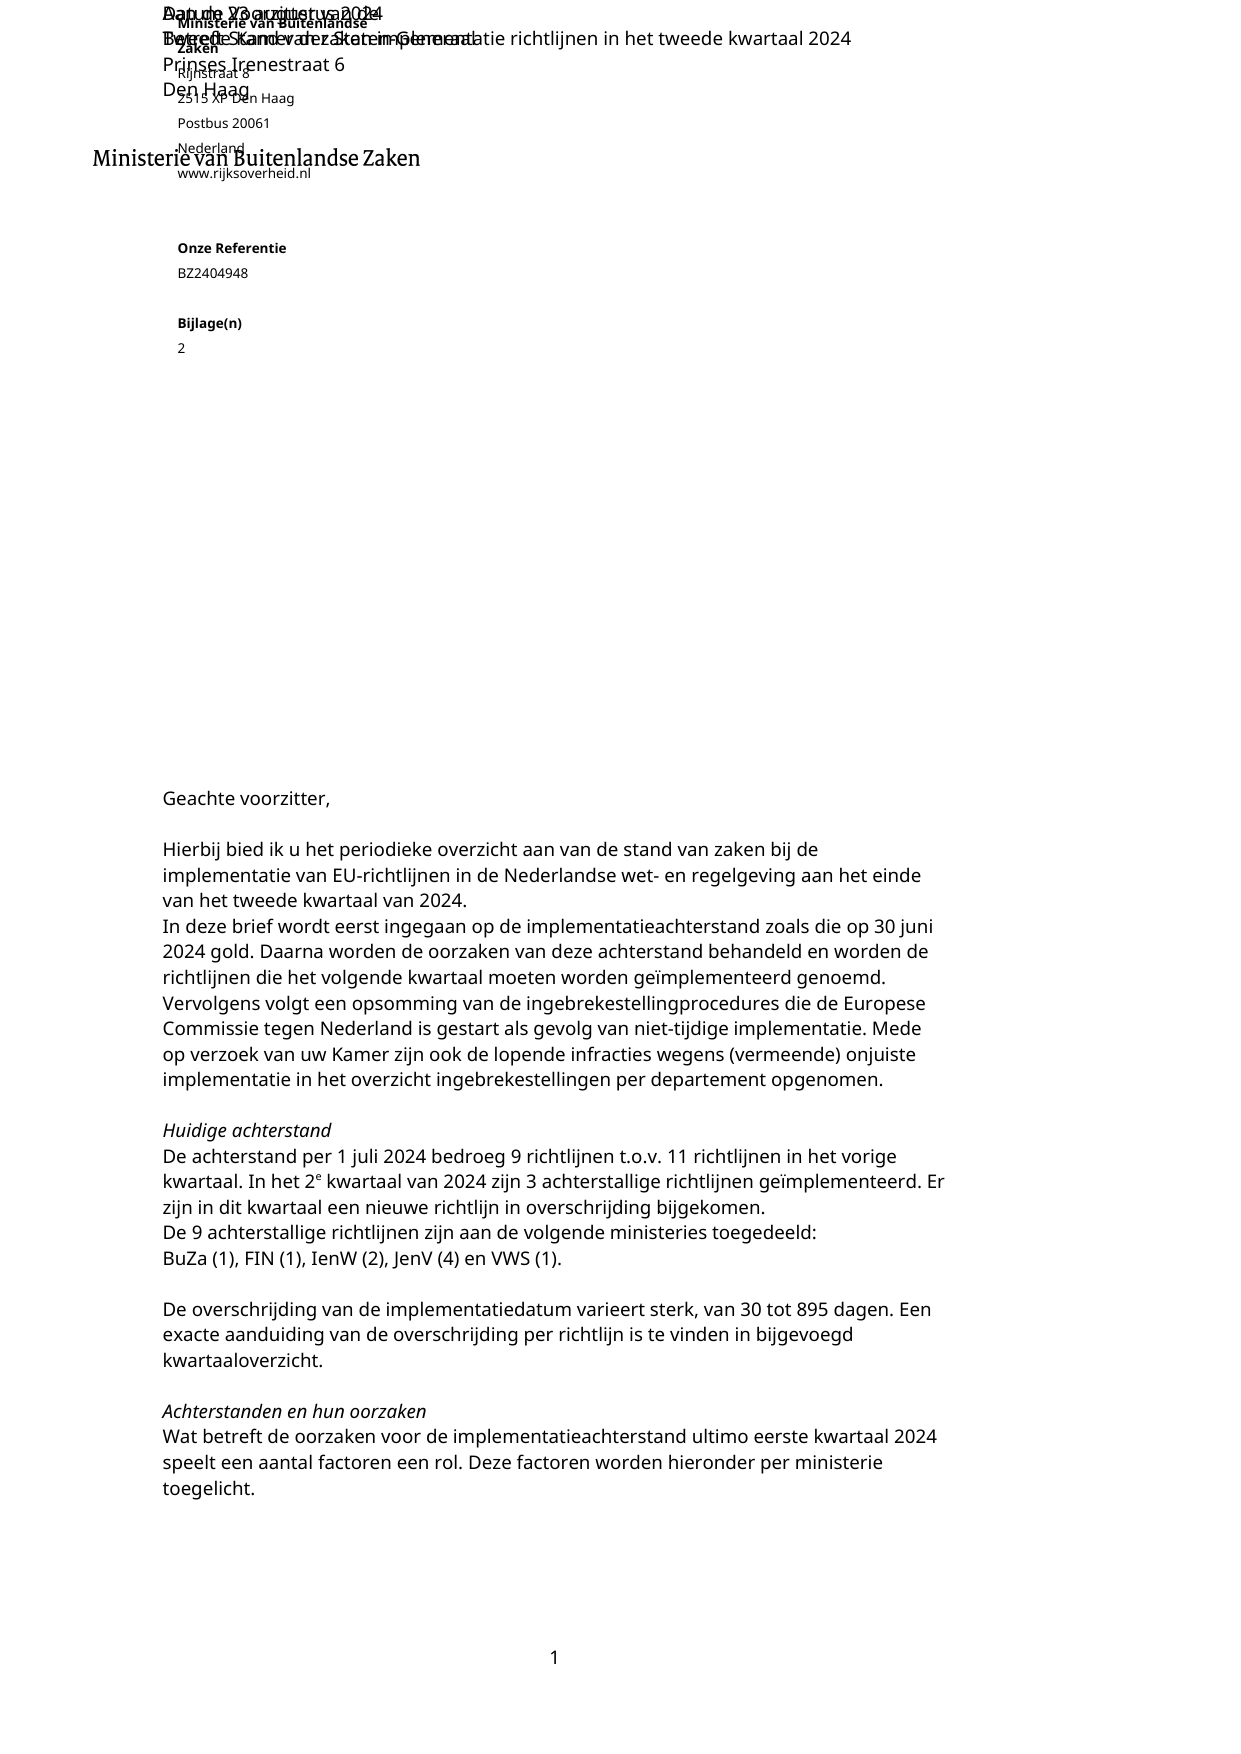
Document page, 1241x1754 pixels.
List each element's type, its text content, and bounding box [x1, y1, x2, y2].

text De achterstand per 1 juli 2024 bedroeg 9 richtlijnen t.o.v. 11 richtlijnen in het vorige kwartaal. In het 2e kwartaal van 2024 zijn 3 achterstallige richtlijnen geïmplementeerd. Er zijn in dit kwartaal een nieuwe richtlijn in overschrijding bijgekomen. [162, 1143, 947, 1219]
text Achterstanden en hun oorzaken [162, 1398, 947, 1424]
picture [76, 0, 460, 261]
text Hierbij bied ik u het periodieke overzicht aan van de stand van zaken bij de implementatie van EU-richtlijnen in de Nederlandse wet- en regelgeving aan het einde van het tweede kwartaal van 2024. [162, 837, 947, 913]
text Geachte voorzitter, [162, 786, 947, 811]
text In deze brief wordt eerst ingegaan op de implementatieachterstand zoals die op 30 juni 2024 gold. Daarna worden de oorzaken van deze achterstand behandeld en worden de richtlijnen die het volgende kwartaal moeten worden geïmplementeerd genoemd. Vervolgens volgt een opsomming van de ingebrekestellingprocedures die de Europese Commissie tegen Nederland is gestart als gevolg van niet-tijdige implementatie. Mede op verzoek van uw Kamer zijn ook de lopende infracties wegens (vermeende) onjuiste implementatie in het overzicht ingebrekestellingen per departement opgenomen. [162, 913, 947, 1092]
text Wat betreft de oorzaken voor de implementatieachterstand ultimo eerste kwartaal 2024 speelt een aantal factoren een rol. Deze factoren worden hieronder per ministerie toegelicht. [162, 1424, 947, 1500]
text De 9 achterstallige richtlijnen zijn aan de volgende ministeries toegedeeld: [162, 1219, 947, 1245]
text De overschrijding van de implementatiedatum varieert sterk, van 30 tot 895 dagen. Een exacte aanduiding van de overschrijding per richtlijn is te vinden in bijgevoegd kwartaaloverzicht. [162, 1296, 947, 1373]
text BuZa (1), FIN (1), IenW (2), JenV (4) en VWS (1). [162, 1245, 947, 1271]
text Huidige achterstand [162, 1117, 947, 1143]
